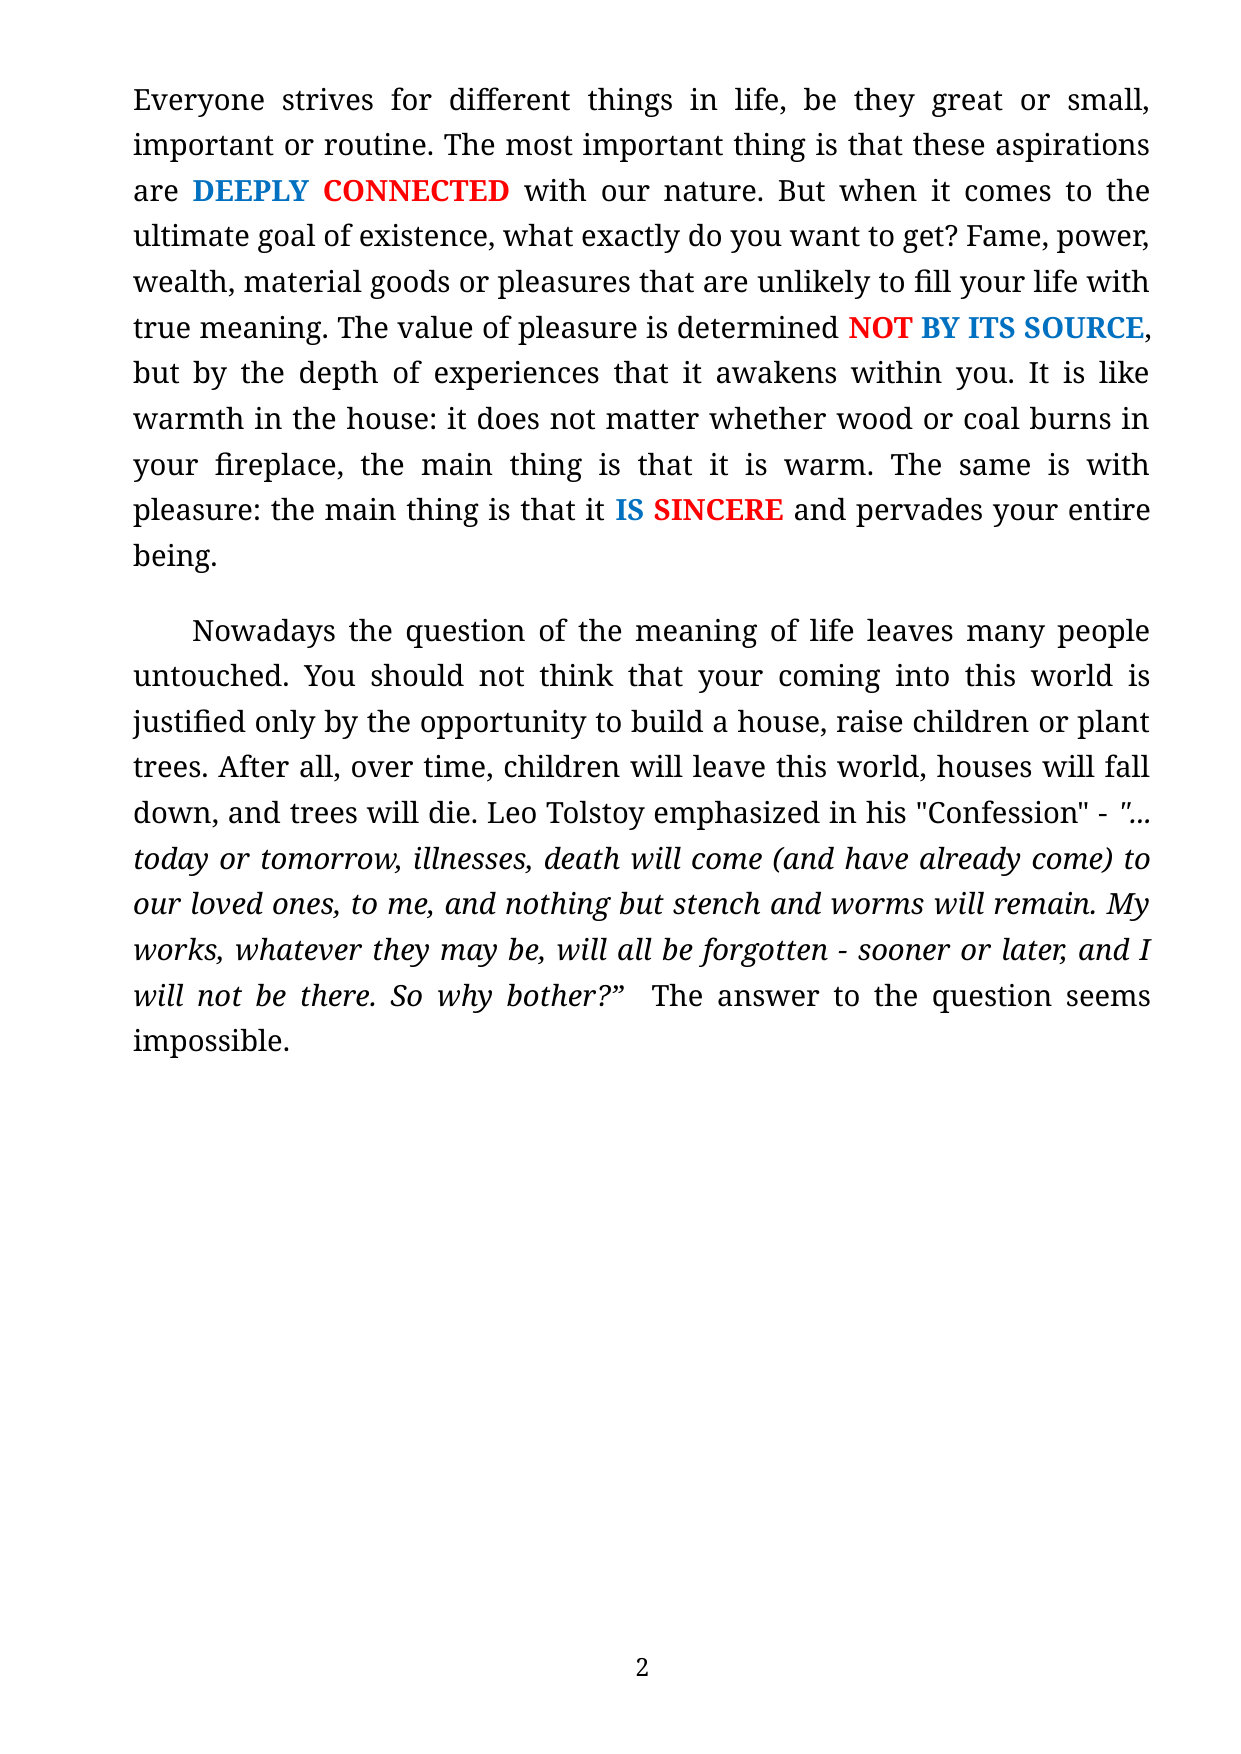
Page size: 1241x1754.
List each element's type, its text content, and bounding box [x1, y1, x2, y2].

text Nowadays the question of the meaning of life leaves many people untouched. You should not think that your coming into this world is justified only by the opportunity to build a house, raise children or plant trees. After all, over time, children will leave this world, houses will fall down, and trees will die. Leo Tolstoy emphasized in his "Confession" - "... today or tomorrow, illnesses, death will come (and have already come) to our loved ones, to me, and nothing but stench and worms will remain. My works, whatever they may be, will all be forgotten - sooner or later, and I will not be there. So why bother?” The answer to the question seems impossible. [133, 610, 1152, 1060]
